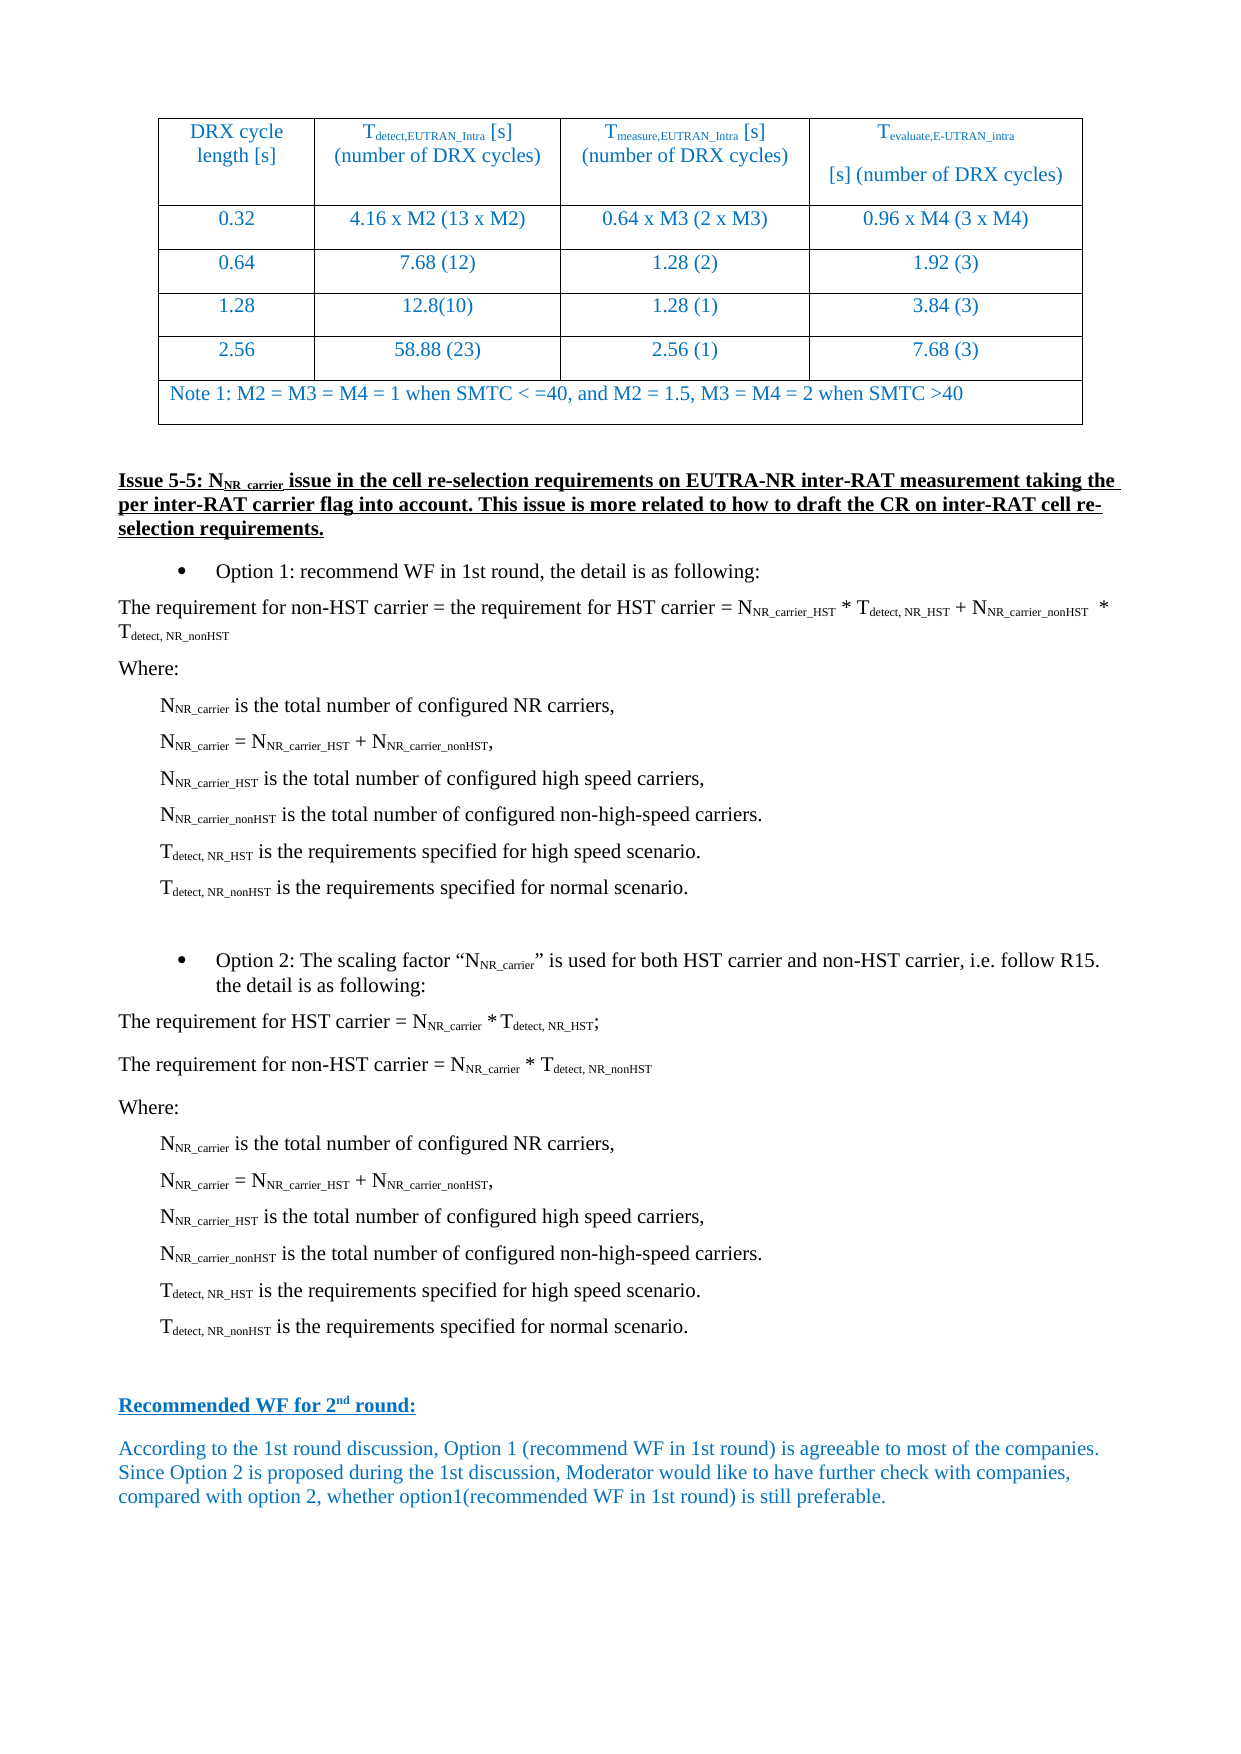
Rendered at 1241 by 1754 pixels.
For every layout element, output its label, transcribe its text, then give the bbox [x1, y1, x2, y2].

text Recommended WF for 2nd round: [118, 1393, 1122, 1417]
text NNR_carrier is the total number of configured NR carriers, [160, 692, 1122, 717]
table_cell 7.68 (12) [315, 250, 560, 292]
table_cell 1.28 [159, 294, 314, 336]
text NNR_carrier_nonHST is the total number of configured non-high-speed carriers. [160, 802, 1122, 826]
text Tdetect, NR_HST is the requirements specified for high speed scenario. [160, 1277, 1122, 1302]
table_cell 0.64 [159, 250, 314, 292]
text NNR_carrier = NNR_carrier_HST + NNR_carrier_nonHST, [160, 729, 1122, 753]
table_header Tevaluate,E-UTRAN_intra [s] (number of DRX cycles) [810, 119, 1082, 205]
table_header Tdetect,EUTRAN_Intra [s] (number of DRX cycles) [315, 119, 560, 205]
table_cell 0.32 [159, 206, 314, 248]
text Where: [118, 656, 1122, 680]
text The requirement for non-HST carrier = the requirement for HST carrier = NNR_carrier_HST * Tdetect, NR_HST + NNR_carrier_nonHST * Tdetect, NR_nonHST [118, 595, 1122, 643]
table_cell 58.88 (23) [315, 337, 560, 380]
text Where: [118, 1095, 1122, 1119]
table_cell 3.84 (3) [810, 294, 1082, 336]
text NNR_carrier_nonHST is the total number of configured non-high-speed carriers. [160, 1241, 1122, 1265]
table_cell 0.96 x M4 (3 x M4) [810, 206, 1082, 248]
text According to the 1st round discussion, Option 1 (recommend WF in 1st round) is agreeable to most of the companies. Since Option 2 is proposed during the 1st discussion, Moderator would like to have further check with companies, compared with option 2, whether option1(recommended WF in 1st round) is still preferable. [118, 1436, 1122, 1508]
text The requirement for non-HST carrier = NNR_carrier * Tdetect, NR_nonHST [118, 1052, 1122, 1076]
text Tdetect, NR_nonHST is the requirements specified for normal scenario. [160, 875, 1122, 899]
table_header DRX cycle length [s] [159, 119, 314, 205]
table_cell 1.28 (1) [561, 294, 809, 336]
table_cell Note 1: M2 = M3 = M4 = 1 when SMTC < =40, and M2 = 1.5, M3 = M4 = 2 when SMTC >40 [159, 381, 1082, 424]
table_cell 4.16 x M2 (13 x M2) [315, 206, 560, 248]
table_cell 2.56 (1) [561, 337, 809, 380]
table_cell 1.28 (2) [561, 250, 809, 292]
text NNR_carrier_HST is the total number of configured high speed carriers, [160, 1204, 1122, 1228]
table_cell 7.68 (3) [810, 337, 1082, 380]
table_cell 0.64 x M3 (2 x M3) [561, 206, 809, 248]
table_cell 2.56 [159, 337, 314, 380]
list Option 2: The scaling factor “NNR_carrier” is used for both HST carrier and non-HST carrier, i.e. follow R15. the detail is as following: [178, 948, 1122, 997]
text Issue 5-5: NNR_carrier issue in the cell re-selection requirements on EUTRA-NR inter-RAT measurement taking the per inter-RAT carrier flag into account. This issue is more related to how to draft the CR on inter-RAT cell re-selection requirements. [118, 468, 1122, 540]
text Tdetect, NR_nonHST is the requirements specified for normal scenario. [160, 1314, 1122, 1338]
text NNR_carrier is the total number of configured NR carriers, [160, 1131, 1122, 1155]
table_cell 12.8(10) [315, 294, 560, 336]
table_header Tmeasure,EUTRAN_Intra [s] (number of DRX cycles) [561, 119, 809, 205]
text The requirement for HST carrier = NNR_carrier * Tdetect, NR_HST; [118, 1009, 1122, 1033]
text NNR_carrier = NNR_carrier_HST + NNR_carrier_nonHST, [160, 1168, 1122, 1192]
list Option 1: recommend WF in 1st round, the detail is as following: [178, 559, 1122, 583]
table_cell 1.92 (3) [810, 250, 1082, 292]
text Tdetect, NR_HST is the requirements specified for high speed scenario. [160, 839, 1122, 863]
text NNR_carrier_HST is the total number of configured high speed carriers, [160, 766, 1122, 790]
